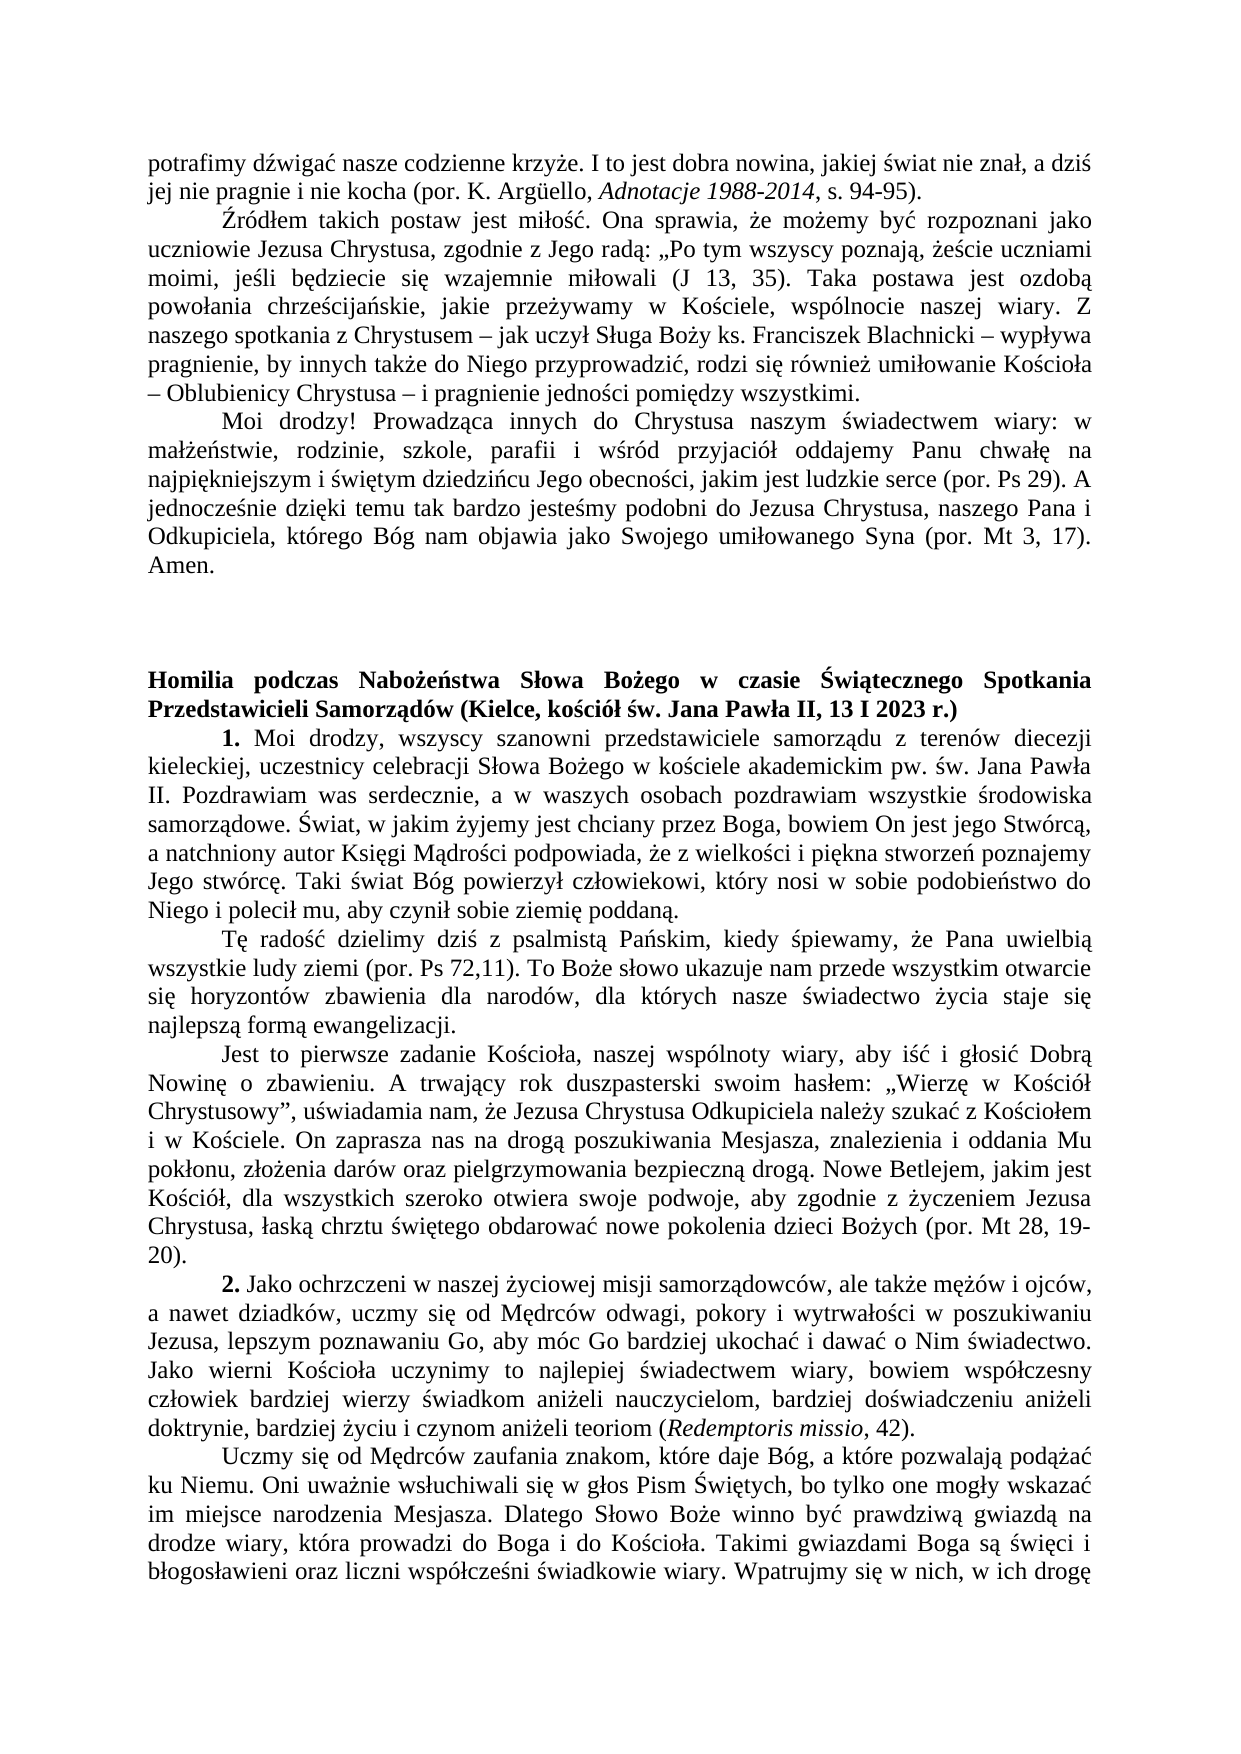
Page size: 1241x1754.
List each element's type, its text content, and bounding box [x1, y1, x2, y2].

text 1. Moi drodzy, wszyscy szanowni przedstawiciele samorządu z terenów diecezji kieleckiej, uczestnicy celebracji Słowa Bożego w kościele akademickim pw. św. Jana Pawła II. Pozdrawiam was serdecznie, a w waszych osobach pozdrawiam wszystkie środowiska samorządowe. Świat, w jakim żyjemy jest chciany przez Boga, bowiem On jest jego Stwórcą, a natchniony autor Księgi Mądrości podpowiada, że z wielkości i piękna stworzeń poznajemy Jego stwórcę. Taki świat Bóg powierzył człowiekowi, który nosi w sobie podobieństwo do Niego i polecił mu, aby czynił sobie ziemię poddaną. [148, 723, 1093, 924]
text Moi drodzy! Prowadząca innych do Chrystusa naszym świadectwem wiary: w małżeństwie, rodzinie, szkole, parafii i wśród przyjaciół oddajemy Panu chwałę na najpiękniejszym i świętym dziedzińcu Jego obecności, jakim jest ludzkie serce (por. Ps 29). A jednocześnie dzięki temu tak bardzo jesteśmy podobni do Jezusa Chrystusa, naszego Pana i Odkupiciela, którego Bóg nam objawia jako Swojego umiłowanego Syna (por. Mt 3, 17). Amen. [148, 406, 1093, 579]
text Źródłem takich postaw jest miłość. Ona sprawia, że możemy być rozpoznani jako uczniowie Jezusa Chrystusa, zgodnie z Jego radą: „Po tym wszyscy poznają, żeście uczniami moimi, jeśli będziecie się wzajemnie miłowali (J 13, 35). Taka postawa jest ozdobą powołania chrześcijańskie, jakie przeżywamy w Kościele, wspólnocie naszej wiary. Z naszego spotkania z Chrystusem ‒ jak uczył Sługa Boży ks. Franciszek Blachnicki ‒ wypływa pragnienie, by innych także do Niego przyprowadzić, rodzi się również umiłowanie Kościoła – Oblubienicy Chrystusa – i pragnienie jedności pomiędzy wszystkimi. [148, 205, 1093, 406]
text 2. Jako ochrzczeni w naszej życiowej misji samorządowców, ale także mężów i ojców, a nawet dziadków, uczmy się od Mędrców odwagi, pokory i wytrwałości w poszukiwaniu Jezusa, lepszym poznawaniu Go, aby móc Go bardziej ukochać i dawać o Nim świadectwo. Jako wierni Kościoła uczynimy to najlepiej świadectwem wiary, bowiem współczesny człowiek bardziej wierzy świadkom aniżeli nauczycielom, bardziej doświadczeniu aniżeli doktrynie, bardziej życiu i czynom aniżeli teoriom (Redemptoris missio, 42). [148, 1269, 1093, 1441]
text Tę radość dzielimy dziś z psalmistą Pańskim, kiedy śpiewamy, że Pana uwielbią wszystkie ludy ziemi (por. Ps 72,11). To Boże słowo ukazuje nam przede wszystkim otwarcie się horyzontów zbawienia dla narodów, dla których nasze świadectwo życia staje się najlepszą formą ewangelizacji. [148, 924, 1093, 1039]
text Jest to pierwsze zadanie Kościoła, naszej wspólnoty wiary, aby iść i głosić Dobrą Nowinę o zbawieniu. A trwający rok duszpasterski swoim hasłem: „Wierzę w Kościół Chrystusowy”, uświadamia nam, że Jezusa Chrystusa Odkupiciela należy szukać z Kościołem i w Kościele. On zaprasza nas na drogą poszukiwania Mesjasza, znalezienia i oddania Mu pokłonu, złożenia darów oraz pielgrzymowania bezpieczną drogą. Nowe Betlejem, jakim jest Kościół, dla wszystkich szeroko otwiera swoje podwoje, aby zgodnie z życzeniem Jezusa Chrystusa, łaską chrztu świętego obdarować nowe pokolenia dzieci Bożych (por. Mt 28, 19-20). [148, 1039, 1093, 1269]
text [148, 148, 1093, 205]
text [148, 1441, 1093, 1585]
text Homilia podczas Nabożeństwa Słowa Bożego w czasie Świątecznego Spotkania Przedstawicieli Samorządów (Kielce, kościół św. Jana Pawła II, 13 I 2023 r.) [148, 665, 1093, 723]
